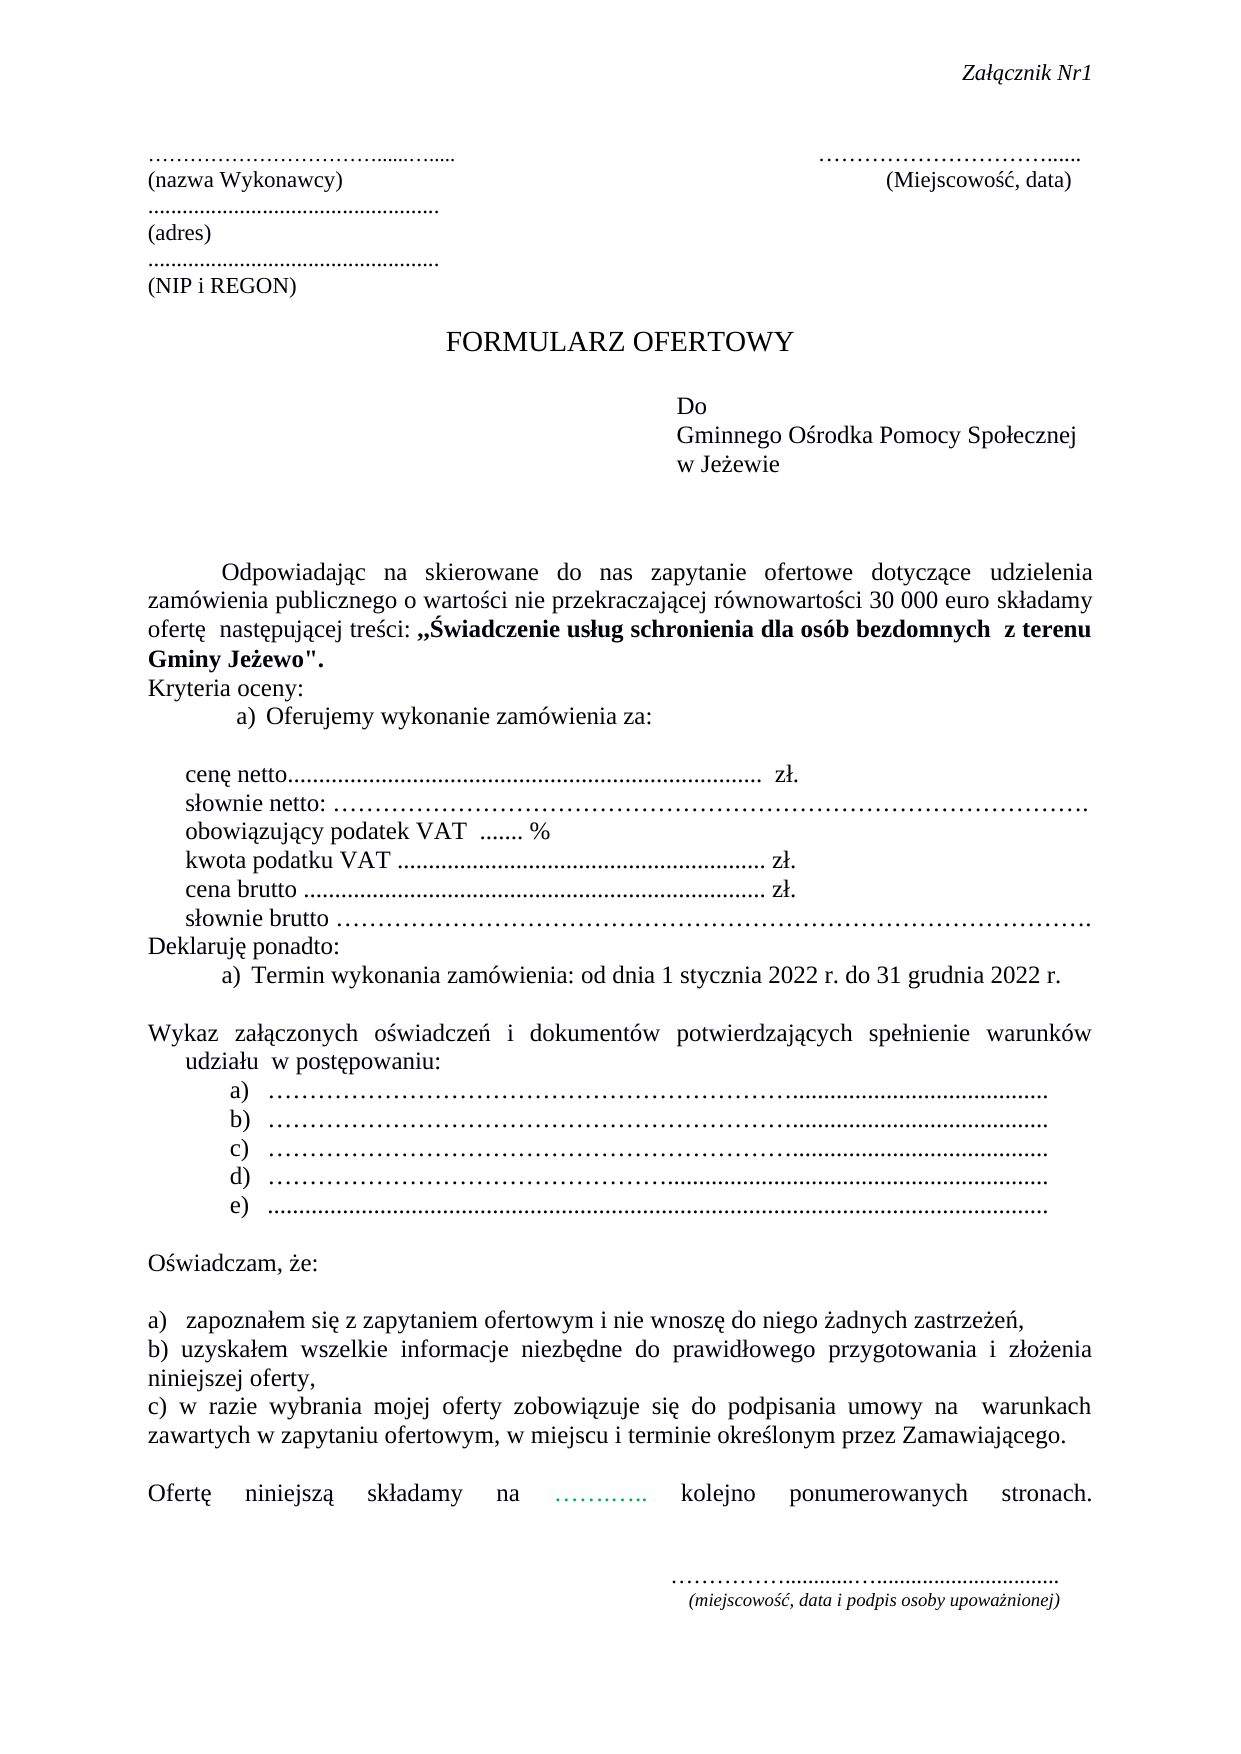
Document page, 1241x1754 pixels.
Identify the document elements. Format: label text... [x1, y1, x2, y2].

list Oferujemy wykonanie zamówienia za: [236, 701, 1093, 730]
text Do [664, 391, 1093, 420]
text w Jeżewie [664, 449, 1093, 478]
text ................................................... [148, 193, 1093, 219]
text ……………………………......…..... …………………………...... (nazwa Wykonawcy) (Miejscowość, data) [148, 140, 1093, 193]
text ……………............…................................ [590, 1562, 1093, 1589]
text słownie netto: ………………………………………………………………………………. [185, 788, 1093, 816]
text Załącznik Nr1 [148, 59, 1093, 86]
text Gminnego Ośrodka Pomocy Społecznej [664, 420, 1093, 449]
text obowiązujący podatek VAT ....... % [185, 816, 1093, 845]
text Deklaruję ponadto: [148, 931, 1093, 960]
text ................................................... [148, 245, 1093, 272]
list ………………………………………………………......................................... [229, 1133, 1093, 1161]
text b) uzyskałem wszelkie informacje niezbędne do prawidłowego przygotowania i złożenia niniejszej oferty, [148, 1334, 1093, 1391]
text kwota podatku VAT ........................................................... zł. [185, 845, 1093, 874]
text Odpowiadając na skierowane do nas zapytanie ofertowe dotyczące udzielenia zamówienia publicznego o wartości nie przekraczającej równowartości 30 000 euro składamy ofertę następującej treści: ,,Świadczenie usług schronienia dla osób bezdomnych z terenu Gminy Jeżewo". [148, 557, 1093, 673]
list Oświadczam, że: [148, 1248, 1093, 1276]
text Ofertę niniejszą składamy na …….….. kolejno ponumerowanych stronach. [148, 1478, 1093, 1534]
list …………………………………………............................................................. [229, 1161, 1093, 1190]
list ………………………………………………………......................................... [229, 1104, 1093, 1133]
list Termin wykonania zamówienia: od dnia 1 stycznia 2022 r. do 31 grudnia 2022 r. [221, 960, 1093, 989]
text Kryteria oceny: [148, 673, 1093, 701]
text cenę netto............................................................................ zł. [185, 759, 1093, 788]
text słownie brutto ………………………………………………………………………………. [185, 903, 1093, 931]
list ………………………………………………………......................................... [229, 1075, 1093, 1104]
text cena brutto .......................................................................... zł. [185, 874, 1093, 903]
list a) zapoznałem się z zapytaniem ofertowym i nie wnoszę do niego żadnych zastrzeżeń, [148, 1305, 1093, 1334]
text (miejscowość, data i podpis osoby upoważnionej) [185, 1589, 1093, 1610]
text (adres) [148, 219, 1093, 245]
text c) w razie wybrania mojej oferty zobowiązuje się do podpisania umowy na warunkach zawartych w zapytaniu ofertowym, w miejscu i terminie określonym przez Zamawiającego. [148, 1391, 1093, 1449]
text FORMULARZ OFERTOWY [148, 324, 1093, 358]
list ............................................................................................................................. [229, 1190, 1093, 1219]
text (NIP i REGON) [148, 272, 1093, 298]
text Wykaz załączonych oświadczeń i dokumentów potwierdzających spełnienie warunków udziału w postępowaniu: [148, 1018, 1093, 1075]
